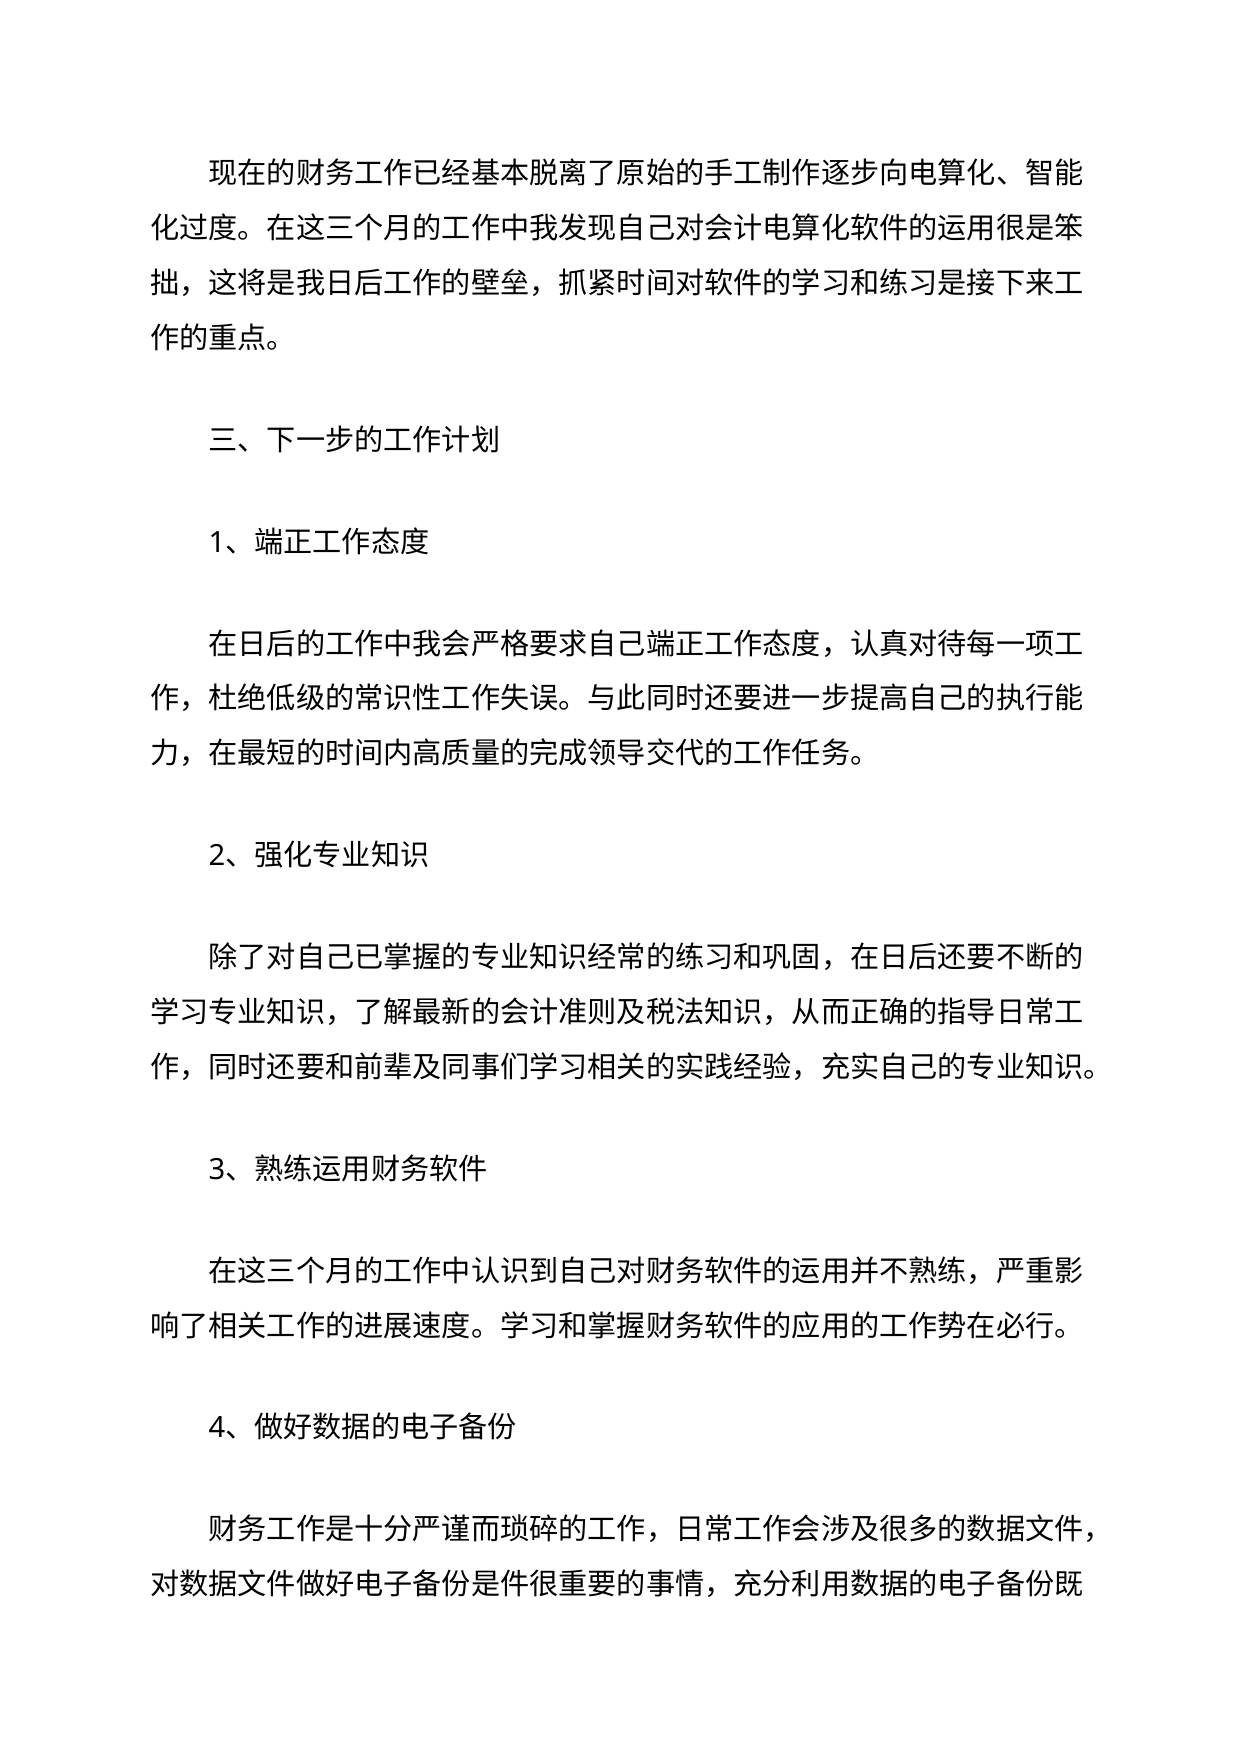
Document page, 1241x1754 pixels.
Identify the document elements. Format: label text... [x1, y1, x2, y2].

text 2、强化专业知识 [150, 832, 1090, 874]
text 3、熟练运用财务软件 [150, 1145, 1090, 1188]
text 现在的财务工作已经基本脱离了原始的手工制作逐步向电算化、智能化过度。在这三个月的工作中我发现自己对会计电算化软件的运用很是笨拙，这将是我日后工作的壁垒，抓紧时间对软件的学习和练习是接下来工作的重点。 [150, 150, 1090, 357]
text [150, 1506, 1090, 1603]
text 除了对自己已掌握的专业知识经常的练习和巩固，在日后还要不断的学习专业知识，了解最新的会计准则及税法知识，从而正确的指导日常工作，同时还要和前辈及同事们学习相关的实践经验，充实自己的专业知识。 [150, 934, 1090, 1086]
text 1、端正工作态度 [150, 518, 1090, 561]
text 三、下一步的工作计划 [150, 416, 1090, 459]
text 在日后的工作中我会严格要求自己端正工作态度，认真对待每一项工作，杜绝低级的常识性工作失误。与此同时还要进一步提高自己的执行能力，在最短的时间内高质量的完成领导交代的工作任务。 [150, 620, 1090, 772]
text 4、做好数据的电子备份 [150, 1404, 1090, 1446]
text 在这三个月的工作中认识到自己对财务软件的运用并不熟练，严重影响了相关工作的进展速度。学习和掌握财务软件的应用的工作势在必行。 [150, 1247, 1090, 1344]
